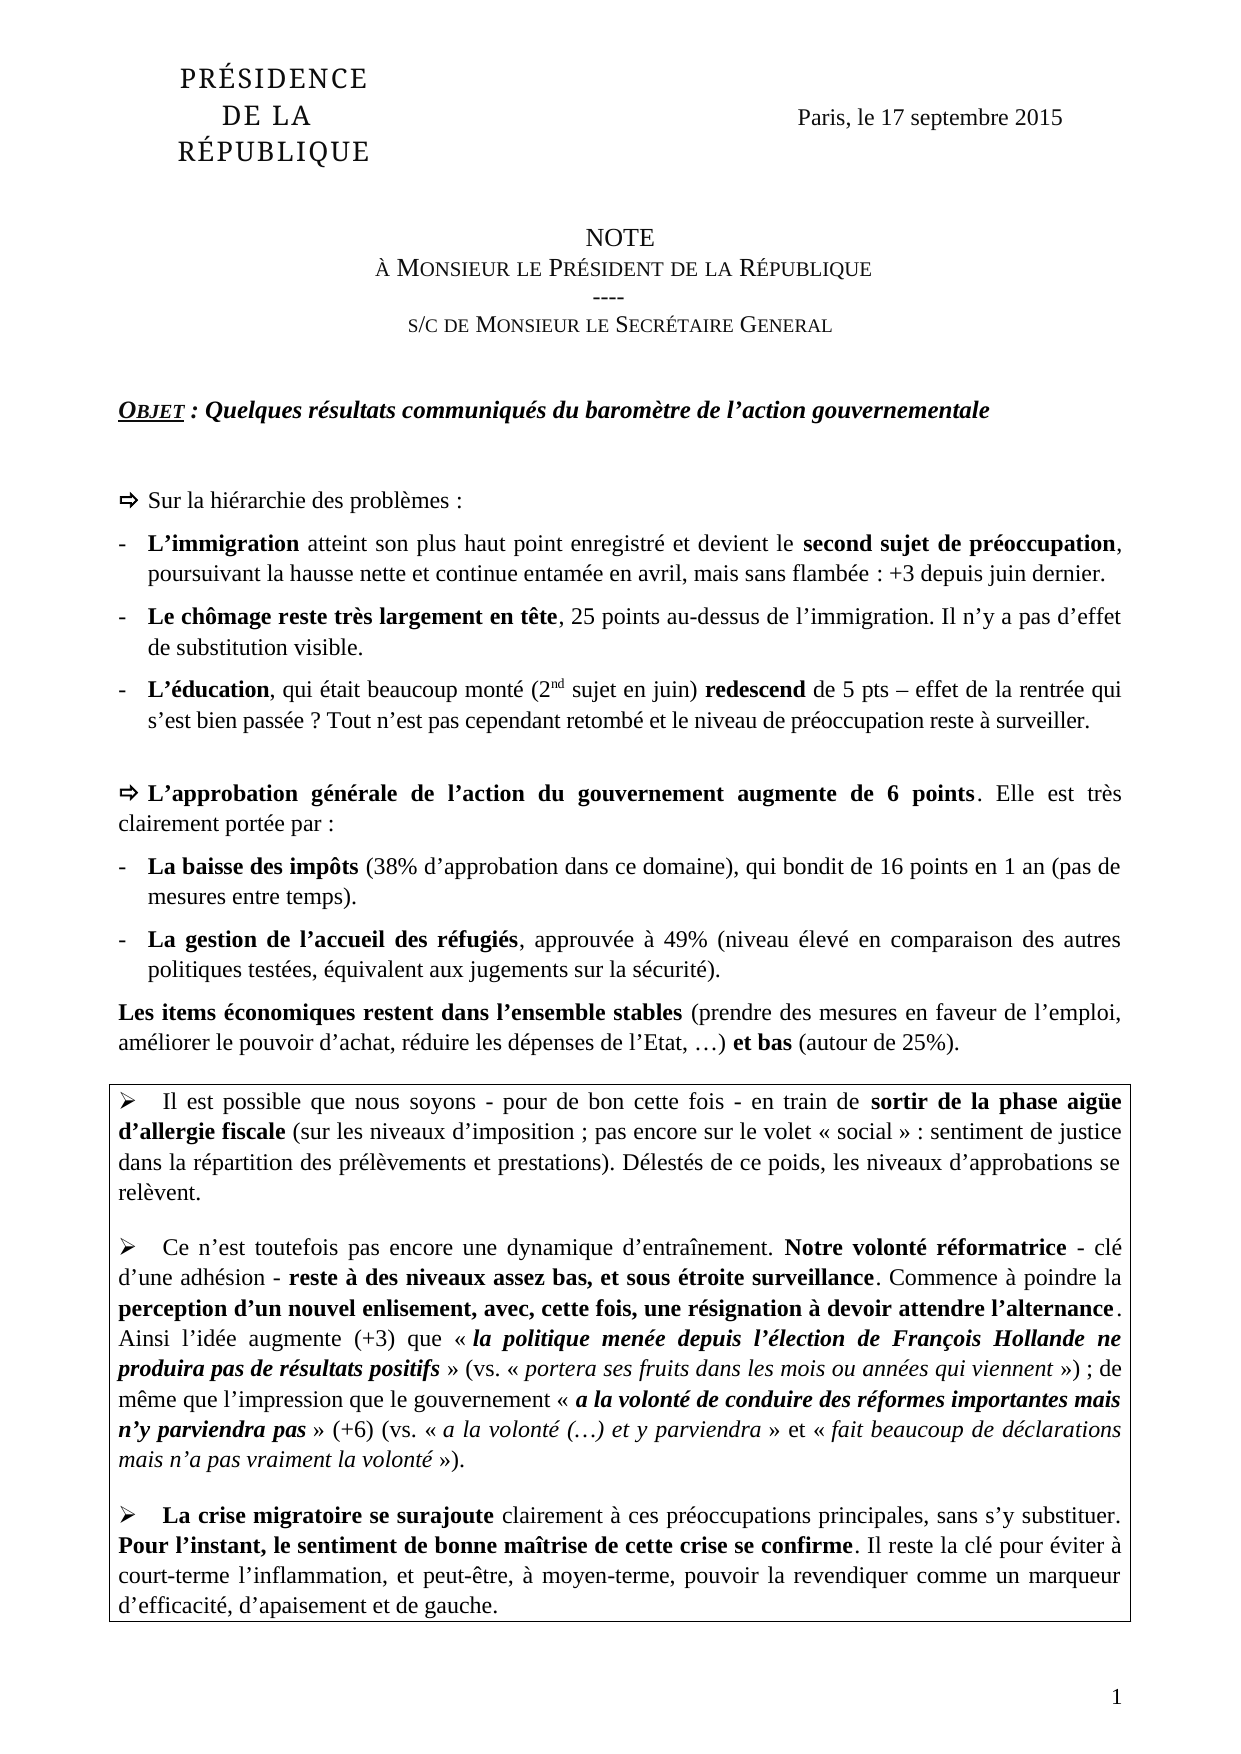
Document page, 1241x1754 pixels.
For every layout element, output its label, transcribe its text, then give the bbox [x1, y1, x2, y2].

text s/c de Monsieur le Secrétaire General [118, 310, 1122, 338]
list Il est possible que nous soyons - pour de bon cette fois - en train de sortir de la phase aigüe d’allergie fiscale (sur les niveaux d’imposition ; pas encore sur le volet « social » : sentiment de justice dans la répartition des prélèvements et prestations). Délestés de ce poids, les niveaux d’approbations se relèvent. [110, 1085, 1130, 1205]
text PrÉsidence [118, 59, 428, 96]
list L’éducation, qui était beaucoup monté (2nd sujet en juin) redescend de 5 pts – effet de la rentrée qui s’est bien passée ? Tout n’est pas cependant retombé et le niveau de préoccupation reste à surveiller. [118, 675, 1122, 733]
list L’immigration atteint son plus haut point enregistré et devient le second sujet de préoccupation, poursuivant la hausse nette et continue entamée en avril, mais sans flambée : +3 depuis juin dernier. [118, 529, 1122, 587]
list Ce n’est toutefois pas encore une dynamique d’entraînement. Notre volonté réformatrice - clé d’une adhésion - reste à des niveaux assez bas, et sous étroite surveillance. Commence à poindre la perception d’un nouvel enlisement, avec, cette fois, une résignation à devoir attendre l’alternance. Ainsi l’idée augmente (+3) que « la politique menée depuis l’élection de François Hollande ne produira pas de résultats positifs » (vs. « portera ses fruits dans les mois ou années qui viennent ») ; de même que l’impression que le gouvernement « a la volonté de conduire des réformes importantes mais n’y parviendra pas » (+6) (vs. « a la volonté (…) et y parviendra » et « fait beaucoup de déclarations mais n’a pas vraiment la volonté »). [110, 1230, 1130, 1473]
list La baisse des impôts (38% d’approbation dans ce domaine), qui bondit de 16 points en 1 an (pas de mesures entre temps). [118, 852, 1122, 910]
list La crise migratoire se surajoute clairement à ces préoccupations principales, sans s’y substituer. Pour l’instant, le sentiment de bonne maîtrise de cette crise se confirme. Il reste la clé pour éviter à court-terme l’inflammation, et peut-être, à moyen-terme, pouvoir la revendiquer comme un marqueur d’efficacité, d’apaisement et de gauche. [110, 1497, 1130, 1621]
text NOTE [118, 222, 1122, 252]
text Objet : Quelques résultats communiqués du baromètre de l’action gouvernementale [118, 395, 1122, 424]
text Les items économiques restent dans l’ensemble stables (prendre des mesures en faveur de l’emploi, améliorer le pouvoir d’achat, réduire les dépenses de l’Etat, …) et bas (autour de 25%). [118, 998, 1122, 1056]
text République [118, 133, 428, 170]
list Le chômage reste très largement en tête, 25 points au-dessus de l’immigration. Il n’y a pas d’effet de substitution visible. [118, 602, 1122, 660]
text de la Paris, le 17 septembre 2015 [222, 96, 1122, 133]
list L’approbation générale de l’action du gouvernement augmente de 6 points. Elle est très clairement portée par : [118, 779, 1122, 837]
list La gestion de l’accueil des réfugiés, approuvée à 49% (niveau élevé en comparaison des autres politiques testées, équivalent aux jugements sur la sécurité). [118, 925, 1122, 983]
text à Monsieur le Président de la République [118, 252, 1122, 282]
text ---- [118, 282, 1122, 310]
list Sur la hiérarchie des problèmes : [118, 486, 1122, 514]
